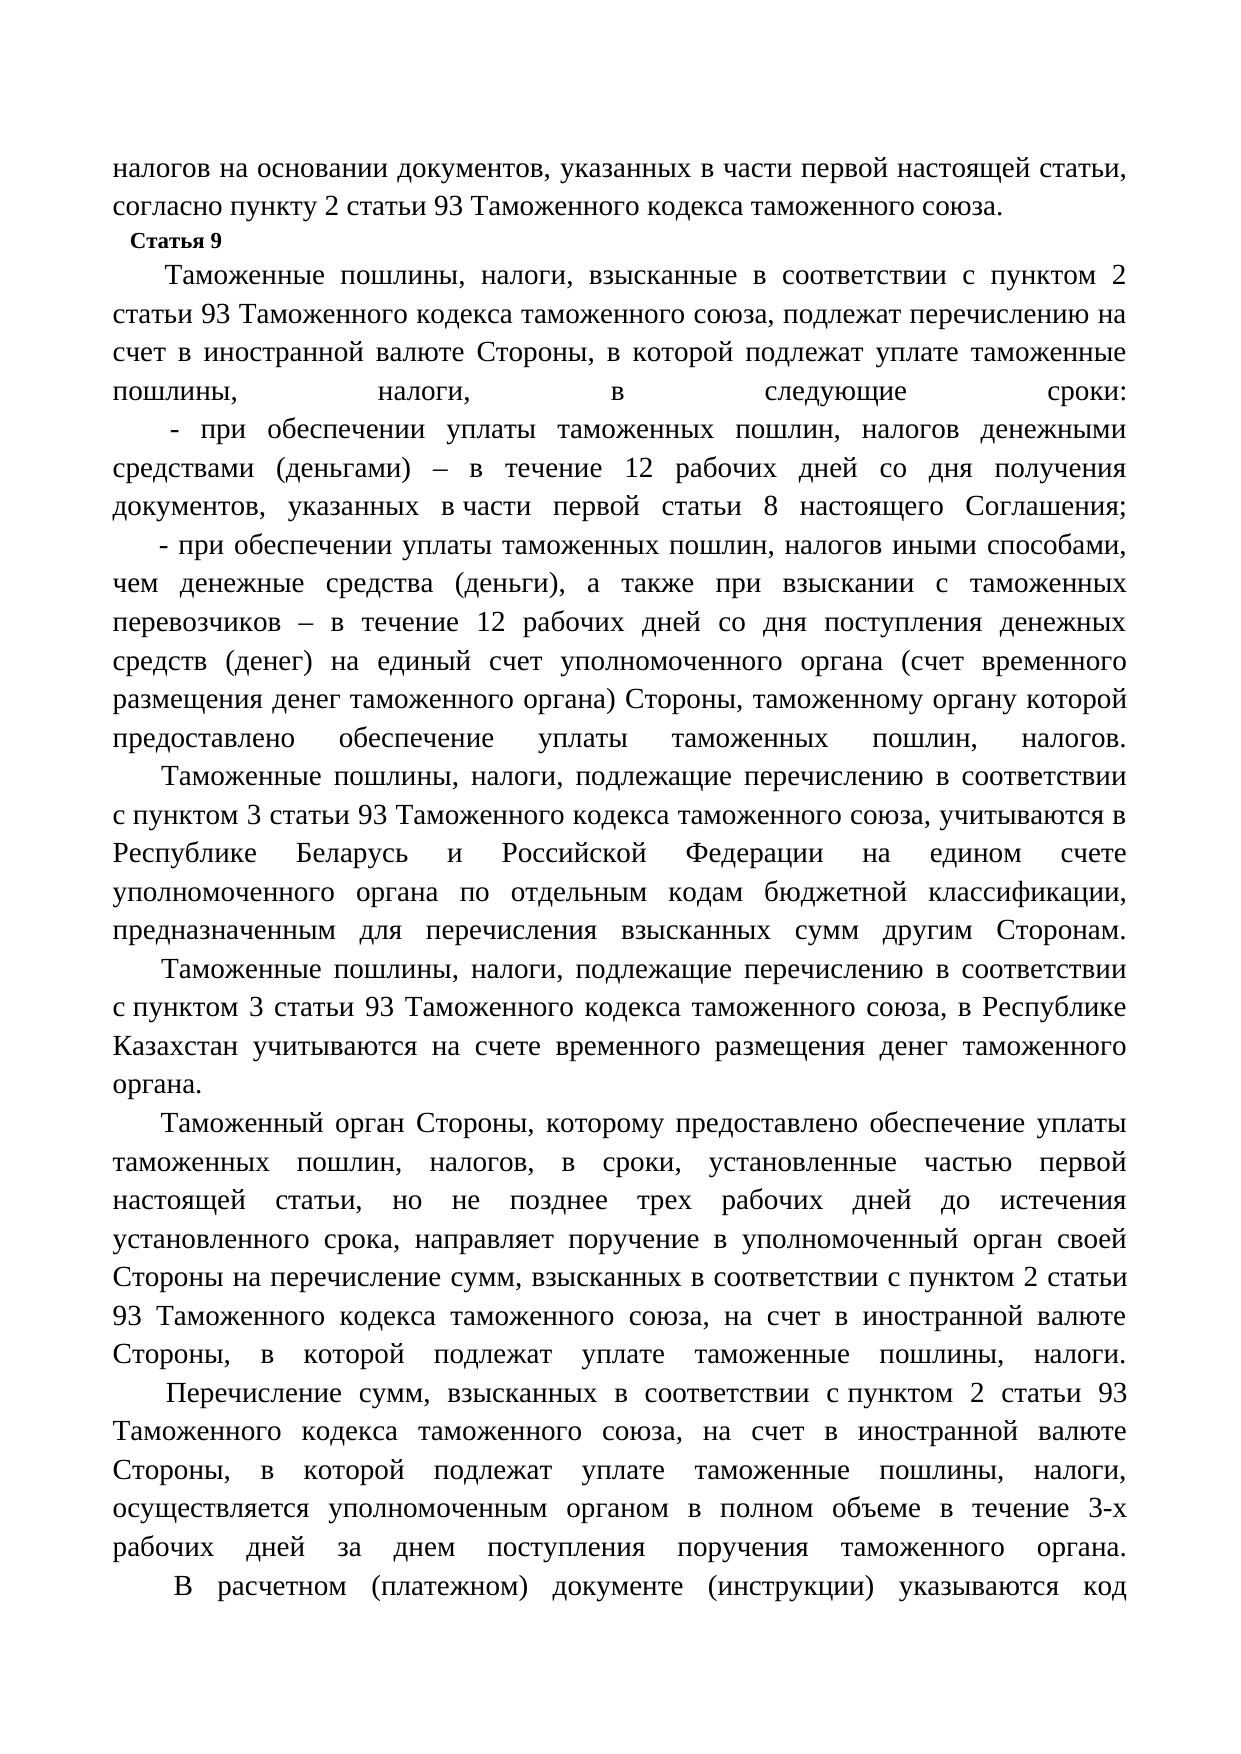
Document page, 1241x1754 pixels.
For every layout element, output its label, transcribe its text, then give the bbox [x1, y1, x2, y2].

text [112, 150, 1128, 222]
text Статья 9 [112, 227, 1128, 253]
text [112, 257, 1128, 1601]
